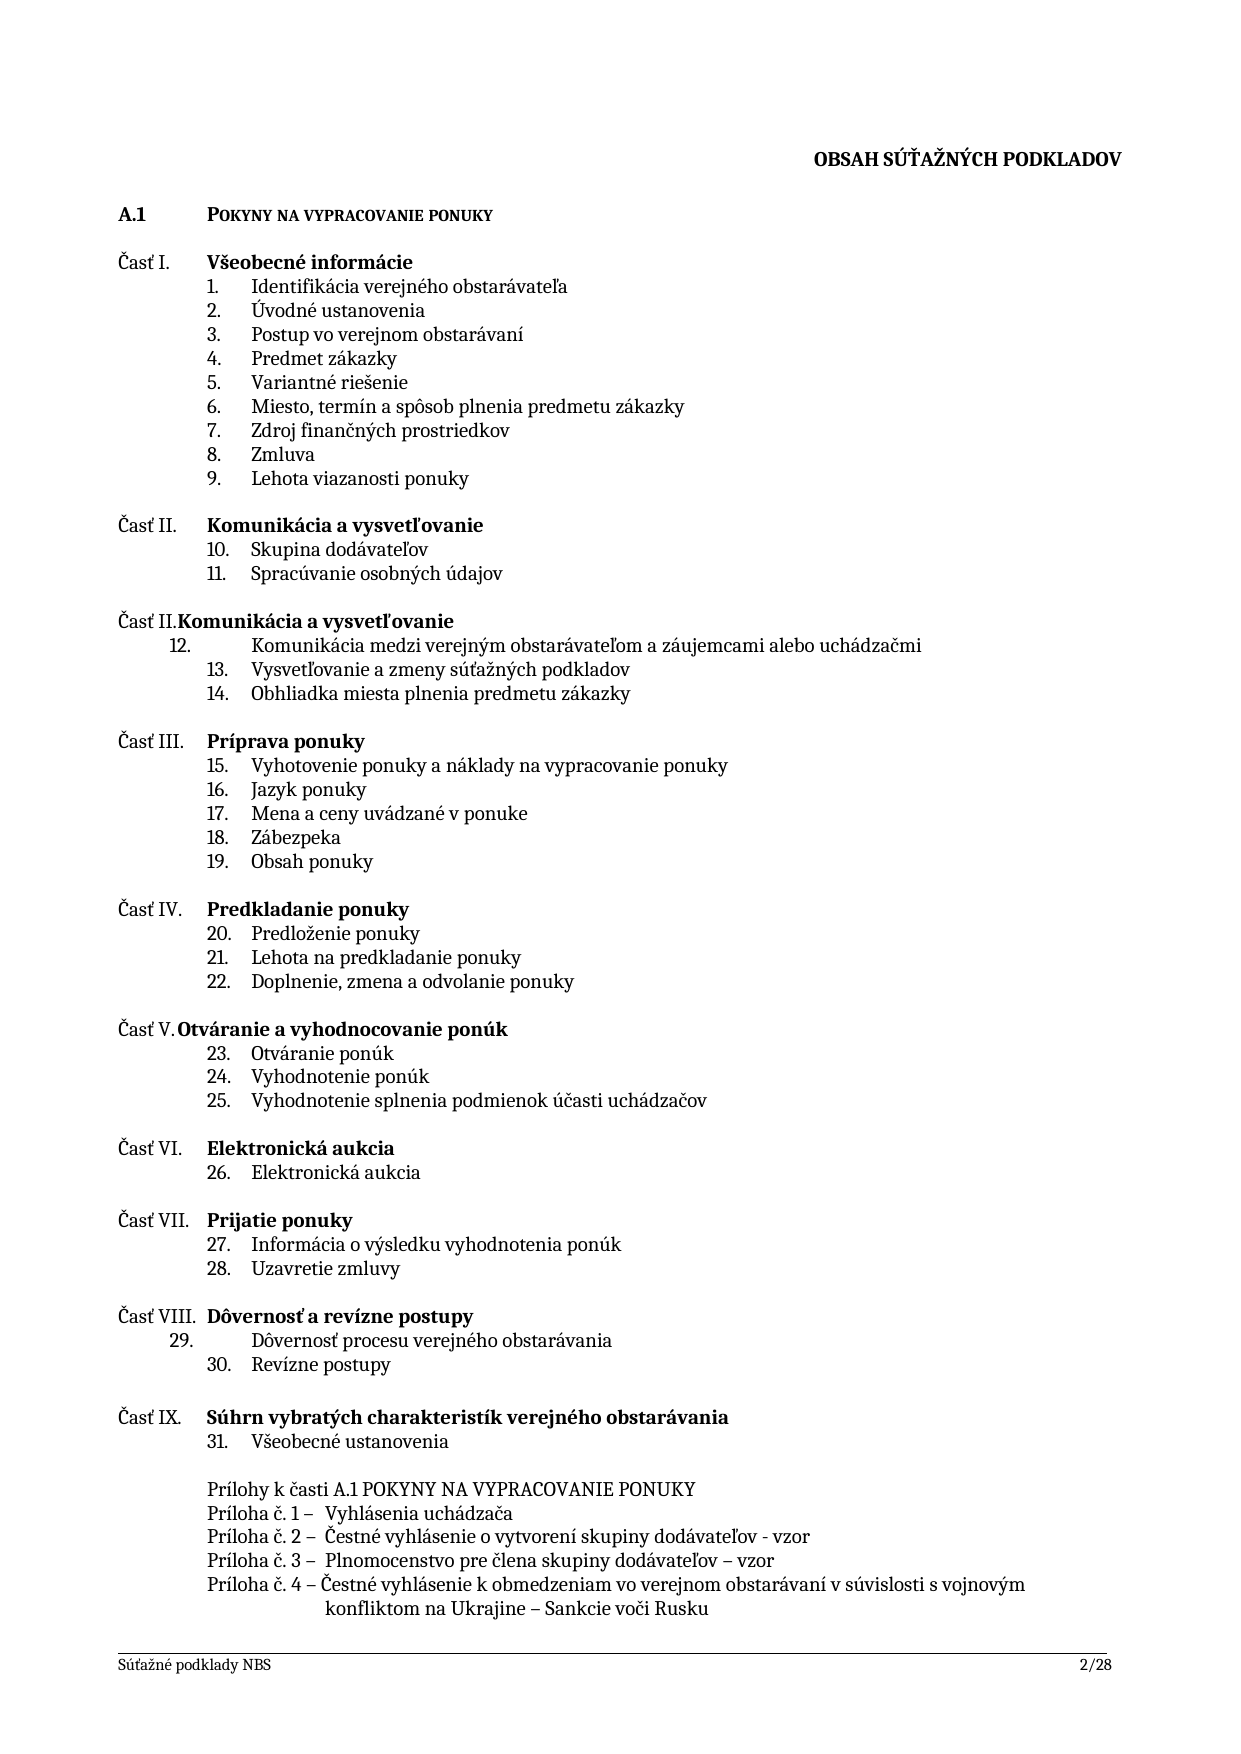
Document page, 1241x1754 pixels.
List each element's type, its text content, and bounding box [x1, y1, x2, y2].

text Časť VIII. Dôvernosť a revízne postupy [118, 1305, 1122, 1329]
subtitle Mena a ceny uvádzané v ponuke [207, 802, 1122, 826]
subtitle Doplnenie, zmena a odvolanie ponuky [207, 969, 1122, 993]
text Príloha č. 1 – Vyhlásenia uchádzača [207, 1501, 1122, 1525]
subtitle Miesto, termín a spôsob plnenia predmetu zákazky [207, 394, 1122, 418]
subtitle Lehota viazanosti ponuky [207, 466, 1122, 490]
subtitle Predloženie ponuky [207, 921, 1122, 945]
subtitle Komunikácia medzi verejným obstarávateľom a záujemcami alebo uchádzačmi [118, 634, 1122, 658]
text A.1 Pokyny na vypracovanie ponuky [118, 203, 1122, 227]
text Príloha č. 2 – Čestné vyhlásenie o vytvorení skupiny dodávateľov - vzor [207, 1525, 1122, 1549]
subtitle Uzavretie zmluvy [207, 1257, 1122, 1281]
subtitle Variantné riešenie [207, 370, 1122, 394]
text Časť II. Komunikácia a vysvetľovanie [118, 514, 1122, 538]
text Časť II. Komunikácia a vysvetľovanie [118, 610, 1122, 634]
subtitle Zdroj finančných prostriedkov [207, 418, 1122, 442]
subtitle Jazyk ponuky [207, 778, 1122, 802]
text OBSAH SÚŤAŽNÝCH PODKLADOV [118, 148, 1122, 172]
subtitle Postup vo verejnom obstarávaní [207, 322, 1122, 346]
subtitle Vysvetľovanie a zmeny súťažných podkladov [207, 658, 1122, 682]
subtitle Revízne postupy [207, 1353, 1122, 1377]
subtitle Obsah ponuky [207, 849, 1122, 873]
subtitle Spracúvanie osobných údajov [207, 562, 1122, 586]
text Časť IV. Predkladanie ponuky [118, 897, 1122, 921]
subtitle Zmluva [207, 442, 1122, 466]
subtitle Vyhodnotenie splnenia podmienok účasti uchádzačov [207, 1089, 1122, 1113]
text Časť I. Všeobecné informácie [118, 251, 1122, 274]
subtitle Lehota na predkladanie ponuky [207, 945, 1122, 969]
subtitle Všeobecné ustanovenia [207, 1429, 1122, 1453]
subtitle Zábezpeka [207, 826, 1122, 849]
subtitle Časť IX. Súhrn vybratých charakteristík verejného obstarávania [118, 1405, 1122, 1429]
text Príloha č. 3 – Plnomocenstvo pre člena skupiny dodávateľov – vzor [207, 1549, 1122, 1573]
subtitle Dôvernosť procesu verejného obstarávania [118, 1329, 1122, 1353]
text Časť VII. Prijatie ponuky [118, 1209, 1122, 1233]
subtitle Identifikácia verejného obstarávateľa [207, 274, 1122, 298]
text Časť VI. Elektronická aukcia [118, 1137, 1122, 1161]
subtitle Úvodné ustanovenia [207, 298, 1122, 322]
subtitle Obhliadka miesta plnenia predmetu zákazky [207, 682, 1122, 706]
subtitle Vyhodnotenie ponúk [207, 1065, 1122, 1089]
subtitle Vyhotovenie ponuky a náklady na vypracovanie ponuky [207, 754, 1122, 778]
subtitle Skupina dodávateľov [207, 538, 1122, 562]
text Časť V. Otváranie a vyhodnocovanie ponúk [118, 1017, 1122, 1041]
text Časť III. Príprava ponuky [118, 730, 1122, 754]
text Prílohy k časti A.1 POKYNY NA VYPRACOVANIE PONUKY [207, 1477, 1122, 1501]
text Príloha č. 4 – Čestné vyhlásenie k obmedzeniam vo verejnom obstarávaní v súvislosti s vojnovým konfliktom na Ukrajine – Sankcie voči Rusku [207, 1573, 1122, 1621]
subtitle Predmet zákazky [207, 346, 1122, 370]
subtitle Otváranie ponúk [207, 1041, 1122, 1065]
subtitle Informácia o výsledku vyhodnotenia ponúk [207, 1233, 1122, 1257]
subtitle Elektronická aukcia [207, 1161, 1122, 1185]
